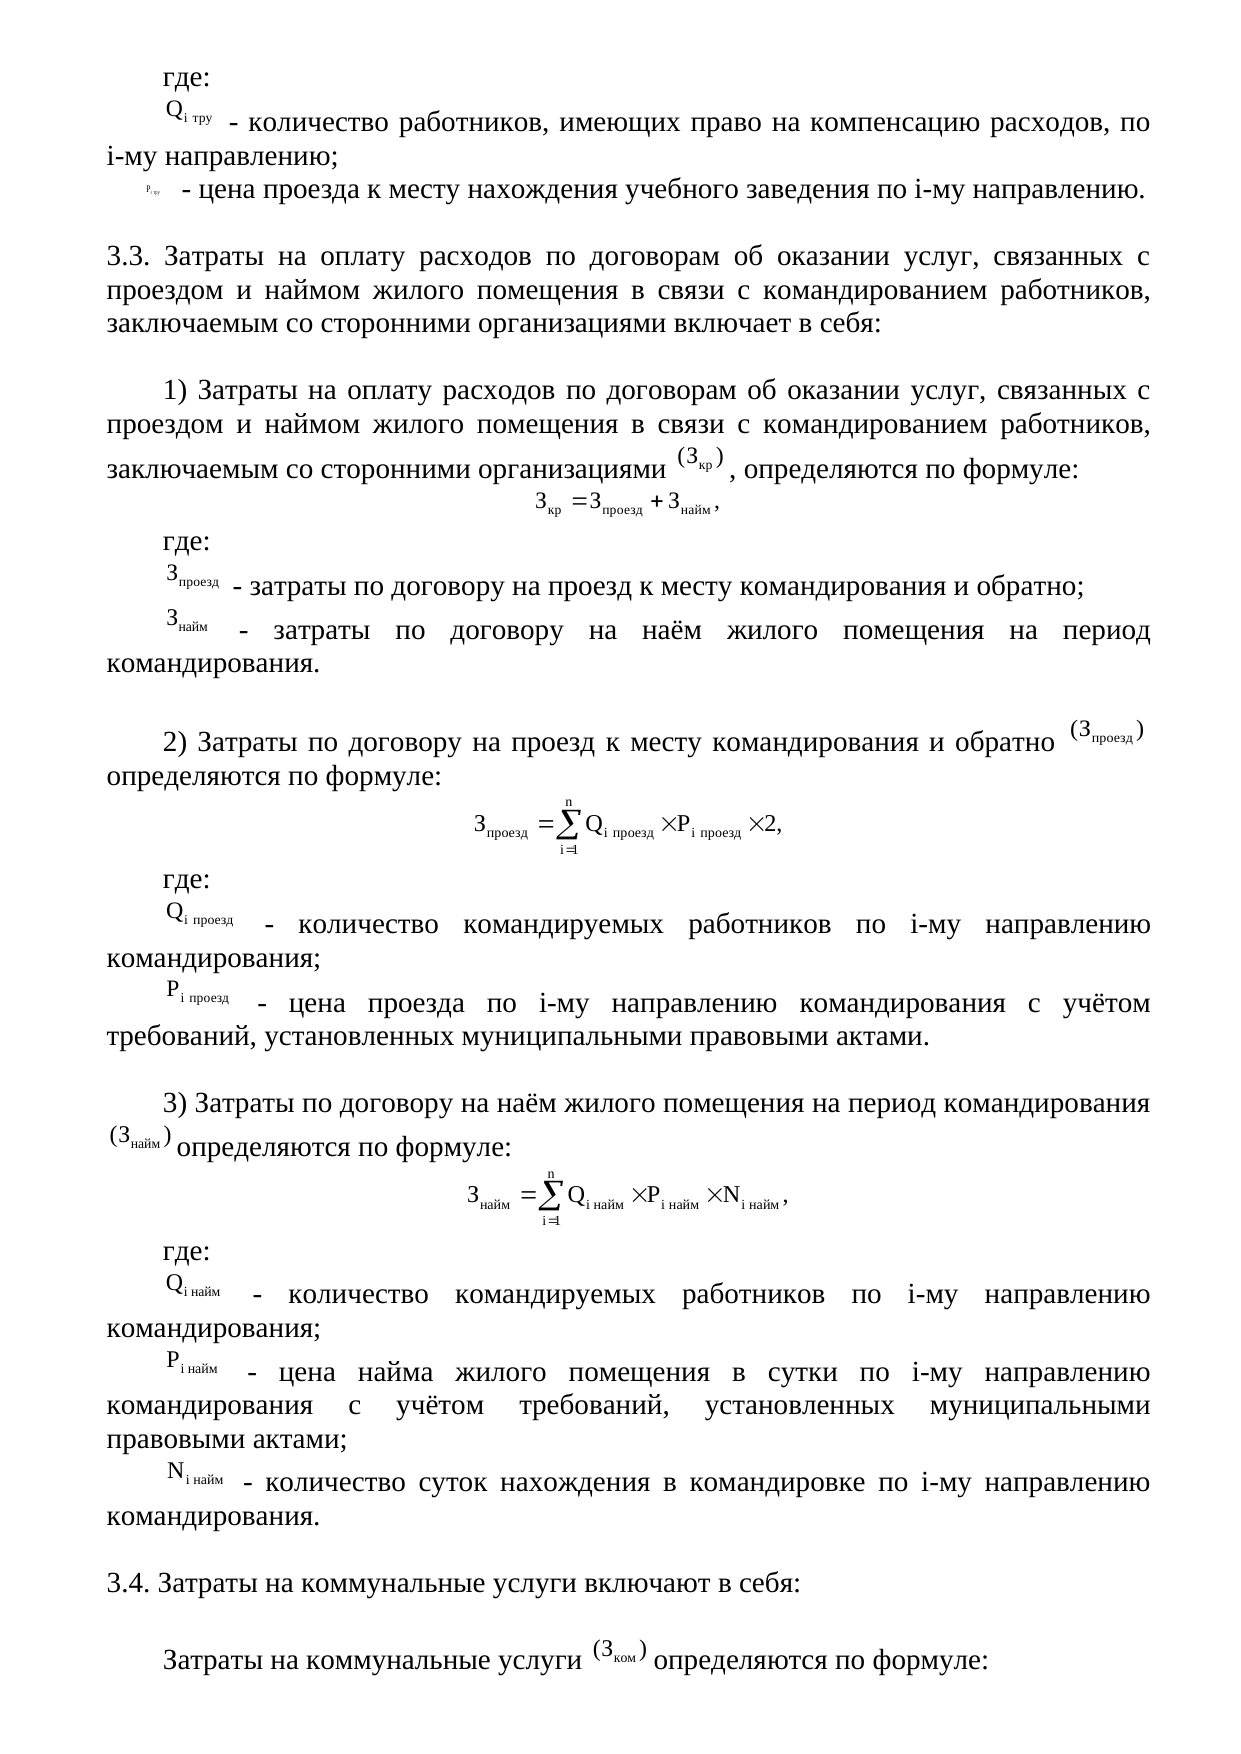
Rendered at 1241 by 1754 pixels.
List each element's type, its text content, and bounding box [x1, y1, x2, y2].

text где: [106, 59, 1152, 93]
text - количество командируемых работников по i-му направлению командирования; [106, 1266, 1152, 1343]
text - количество суток нахождения в командировке по i-му направлению командирования. [106, 1454, 1152, 1532]
text 2) Затраты по договору на проезд к месту командирования и обратно определяются по формуле: [106, 713, 1152, 791]
text где: [106, 523, 1152, 557]
text Затраты на коммунальные услуги определяются по формуле: [106, 1632, 1152, 1676]
text 1) Затраты на оплату расходов по договорам об оказании услуг, связанных с проездом и наймом жилого помещения в связи с командированием работников, заключаемым со сторонними организациями , определяются по формуле: [106, 372, 1152, 484]
list - цена проезда к месту нахождения учебного заведения по i-му направлению. [144, 171, 1152, 205]
text где: [106, 861, 1152, 895]
text - количество работников, имеющих право на компенсацию расходов, по i-му направлению; [106, 93, 1152, 171]
text - цена проезда по i-му направлению командирования с учётом требований, установленных муниципальными правовыми актами. [106, 973, 1152, 1052]
text - затраты по договору на наём жилого помещения на период командирования. [106, 602, 1152, 679]
text - затраты по договору на проезд к месту командирования и обратно; [106, 557, 1152, 602]
text 3) Затраты по договору на наём жилого помещения на период командирования определяются по формуле: [106, 1085, 1152, 1163]
text - количество командируемых работников по i-му направлению командирования; [106, 895, 1152, 973]
text 3.3. Затраты на оплату расходов по договорам об оказании услуг, связанных с проездом и наймом жилого помещения в связи с командированием работников, заключаемым со сторонними организациями включает в себя: [106, 238, 1152, 339]
text - цена найма жилого помещения в сутки по i-му направлению командирования с учётом требований, установленных муниципальными правовыми актами; [106, 1343, 1152, 1454]
text 3.4. Затраты на коммунальные услуги включают в себя: [106, 1565, 1152, 1599]
text где: [106, 1233, 1152, 1266]
